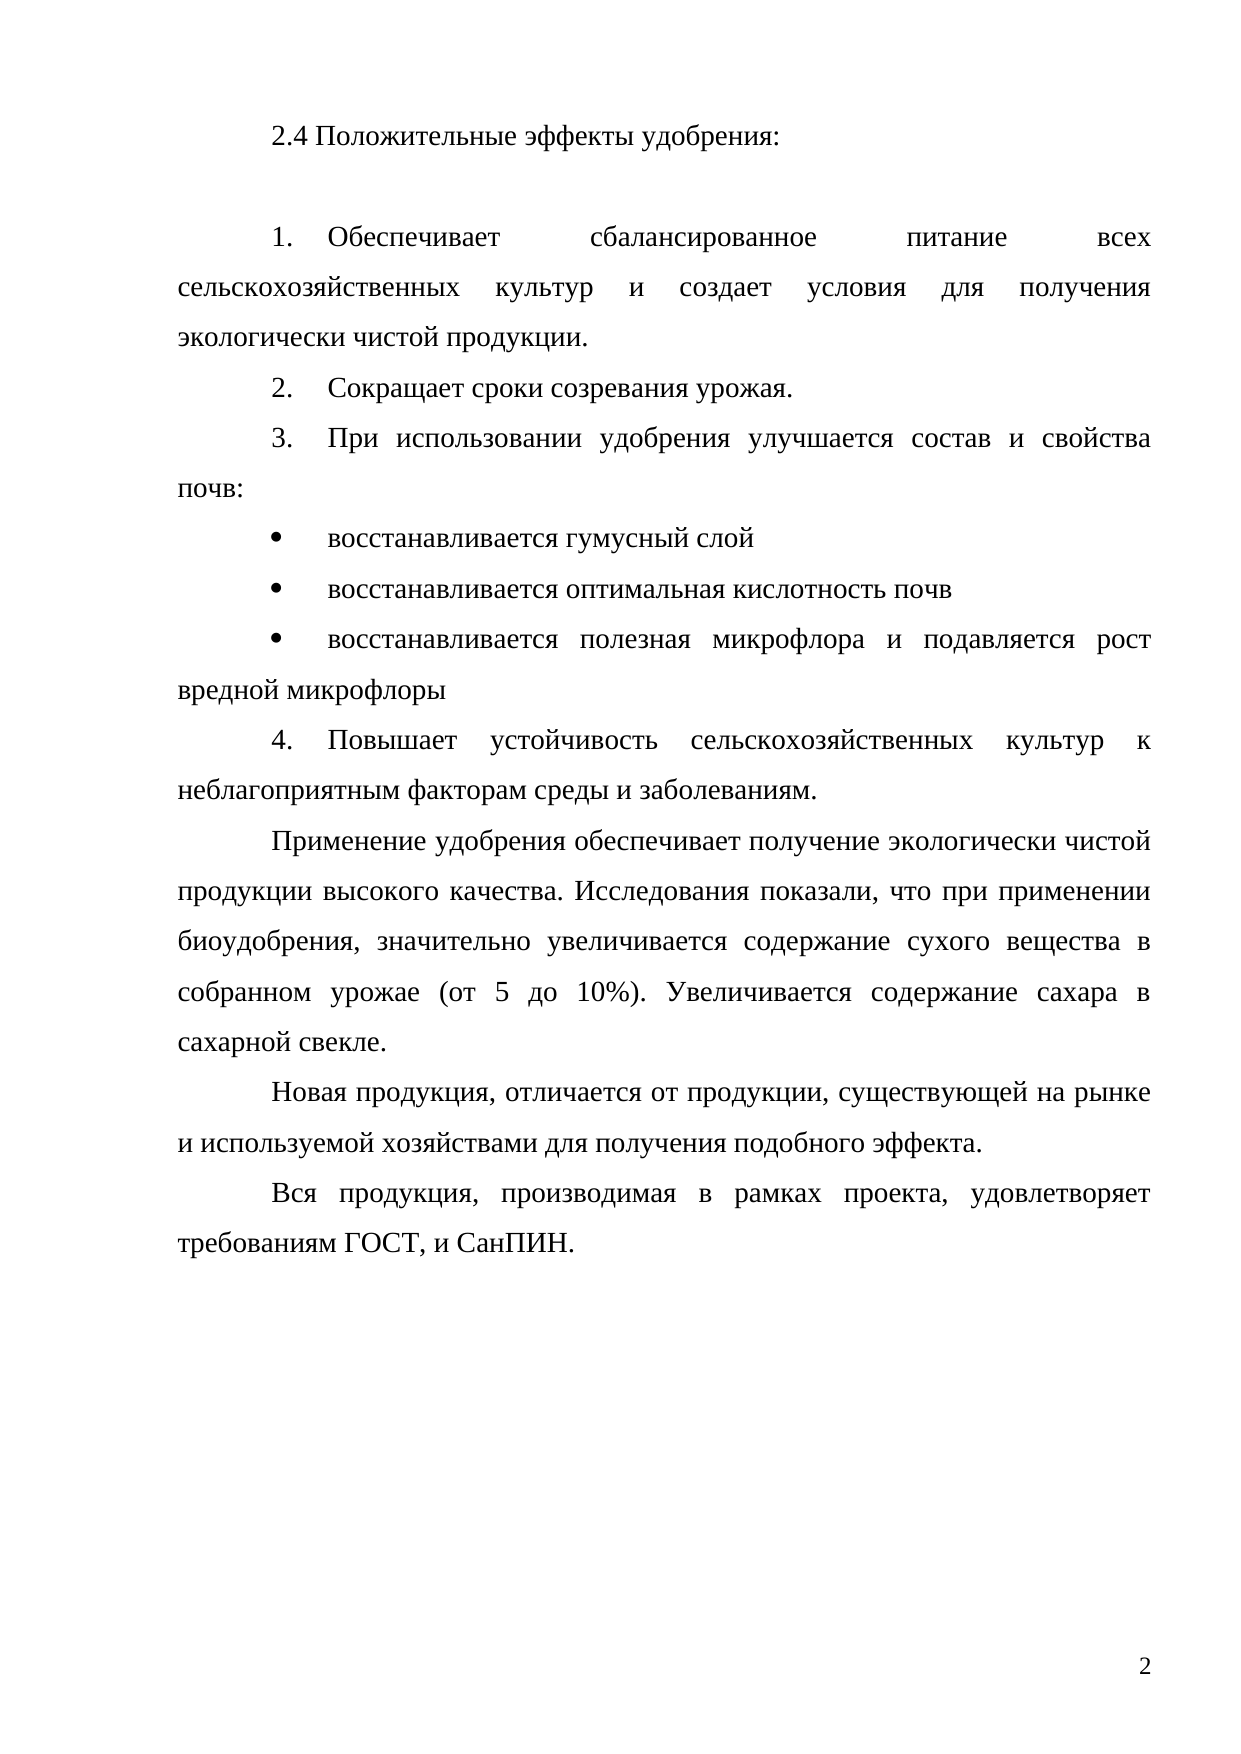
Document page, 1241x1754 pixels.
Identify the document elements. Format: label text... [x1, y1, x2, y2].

list восстанавливается полезная микрофлора и подавляется рост вредной микрофлоры [177, 621, 1152, 705]
text Новая продукция, отличается от продукции, существующей на рынке и используемой хозяйствами для получения подобного эффекта. [177, 1074, 1152, 1158]
text Применение удобрения обеспечивает получение экологически чистой продукции высокого качества. Исследования показали, что при применении биоудобрения, значительно увеличивается содержание сухого вещества в собранном урожае (от 5 до 10%). Увеличивается содержание сахара в сахарной свекле. [177, 823, 1152, 1058]
list Сокращает сроки созревания урожая. [177, 370, 1152, 403]
list восстанавливается оптимальная кислотность почв [177, 571, 1152, 605]
list При использовании удобрения улучшается состав и свойства почв: [177, 420, 1152, 504]
text Вся продукция, производимая в рамках проекта, удовлетворяет требованиям ГОСТ, и СанПИН. [177, 1175, 1152, 1259]
list Повышает устойчивость сельскохозяйственных культур к неблагоприятным факторам среды и заболеваниям. [177, 722, 1152, 806]
text 2.4 Положительные эффекты удобрения: [177, 118, 1152, 152]
list Обеспечивает сбалансированное питание всех сельскохозяйственных культур и создает условия для получения экологически чистой продукции. [177, 219, 1152, 353]
list восстанавливается гумусный слой [177, 521, 1152, 554]
